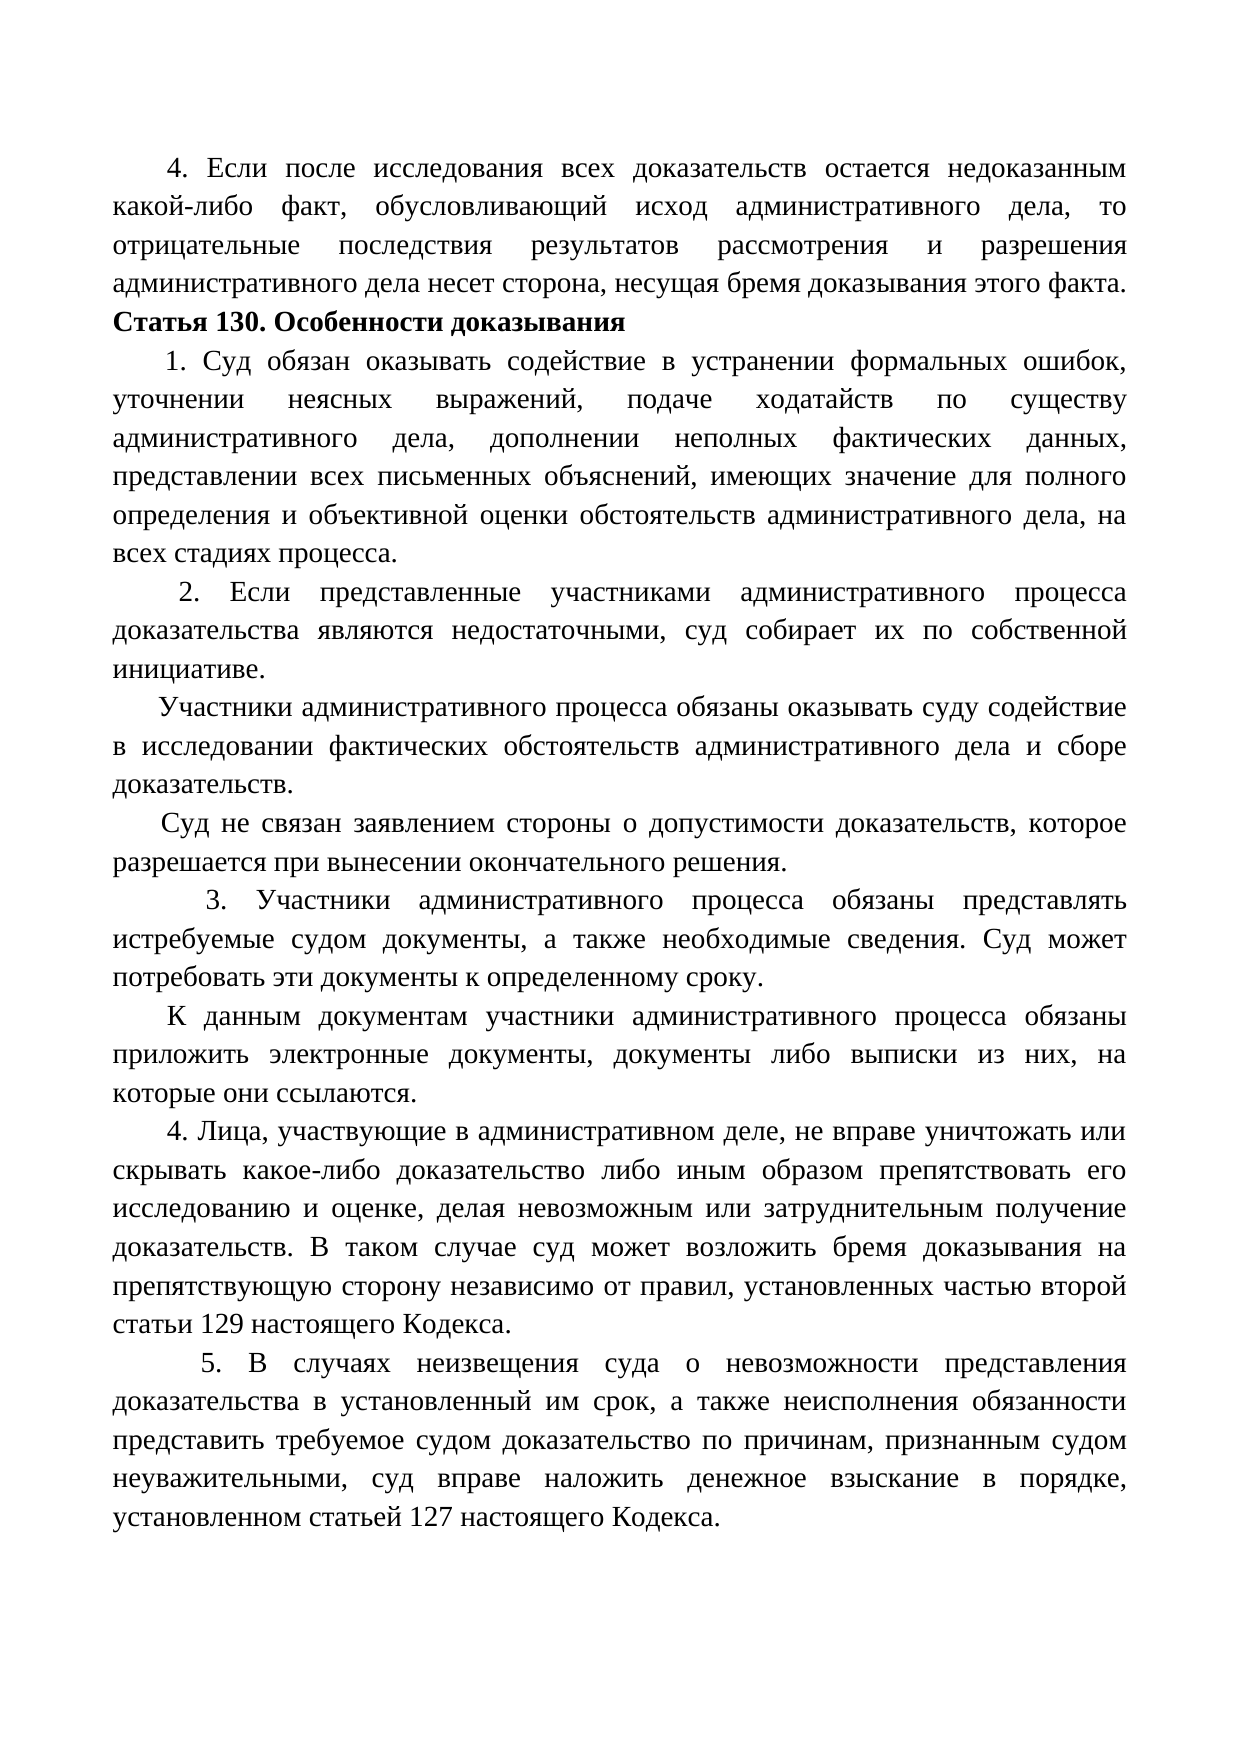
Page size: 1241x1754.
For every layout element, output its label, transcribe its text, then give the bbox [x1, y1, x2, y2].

text Суд не связан заявлением стороны о допустимости доказательств, которое разрешается при вынесении окончательного решения. [112, 805, 1128, 877]
text 4. Лица, участвующие в административном деле, не вправе уничтожать или скрывать какое-либо доказательство либо иным образом препятствовать его исследованию и оценке, делая невозможным или затруднительным получение доказательств. В таком случае суд может возложить бремя доказывания на препятствующую сторону независимо от правил, установленных частью второй статьи 129 настоящего Кодекса. [112, 1113, 1128, 1340]
text Статья 130. Особенности доказывания [112, 304, 1128, 338]
text 3. Участники административного процесса обязаны представлять истребуемые судом документы, а также необходимые сведения. Суд может потребовать эти документы к определенному сроку. [112, 882, 1128, 993]
text 5. В случаях неизвещения суда о невозможности представления доказательства в установленный им срок, а также неисполнения обязанности представить требуемое судом доказательство по причинам, признанным судом неуважительными, суд вправе наложить денежное взыскание в порядке, установленном статьей 127 настоящего Кодекса. [112, 1345, 1128, 1532]
text К данным документам участники административного процесса обязаны приложить электронные документы, документы либо выписки из них, на которые они ссылаются. [112, 998, 1128, 1108]
text 4. Если после исследования всех доказательств остается недоказанным какой-либо факт, обусловливающий исход административного дела, то отрицательные последствия результатов рассмотрения и разрешения административного дела несет сторона, несущая бремя доказывания этого факта. [112, 150, 1128, 299]
text Участники административного процесса обязаны оказывать суду содействие в исследовании фактических обстоятельств административного дела и сборе доказательств. [112, 689, 1128, 800]
text 2. Если представленные участниками административного процесса доказательства являются недостаточными, суд собирает их по собственной инициативе. [112, 574, 1128, 684]
text 1. Суд обязан оказывать содействие в устранении формальных ошибок, уточнении неясных выражений, подаче ходатайств по существу административного дела, дополнении неполных фактических данных, представлении всех письменных объяснений, имеющих значение для полного определения и объективной оценки обстоятельств административного дела, на всех стадиях процесса. [112, 343, 1128, 569]
